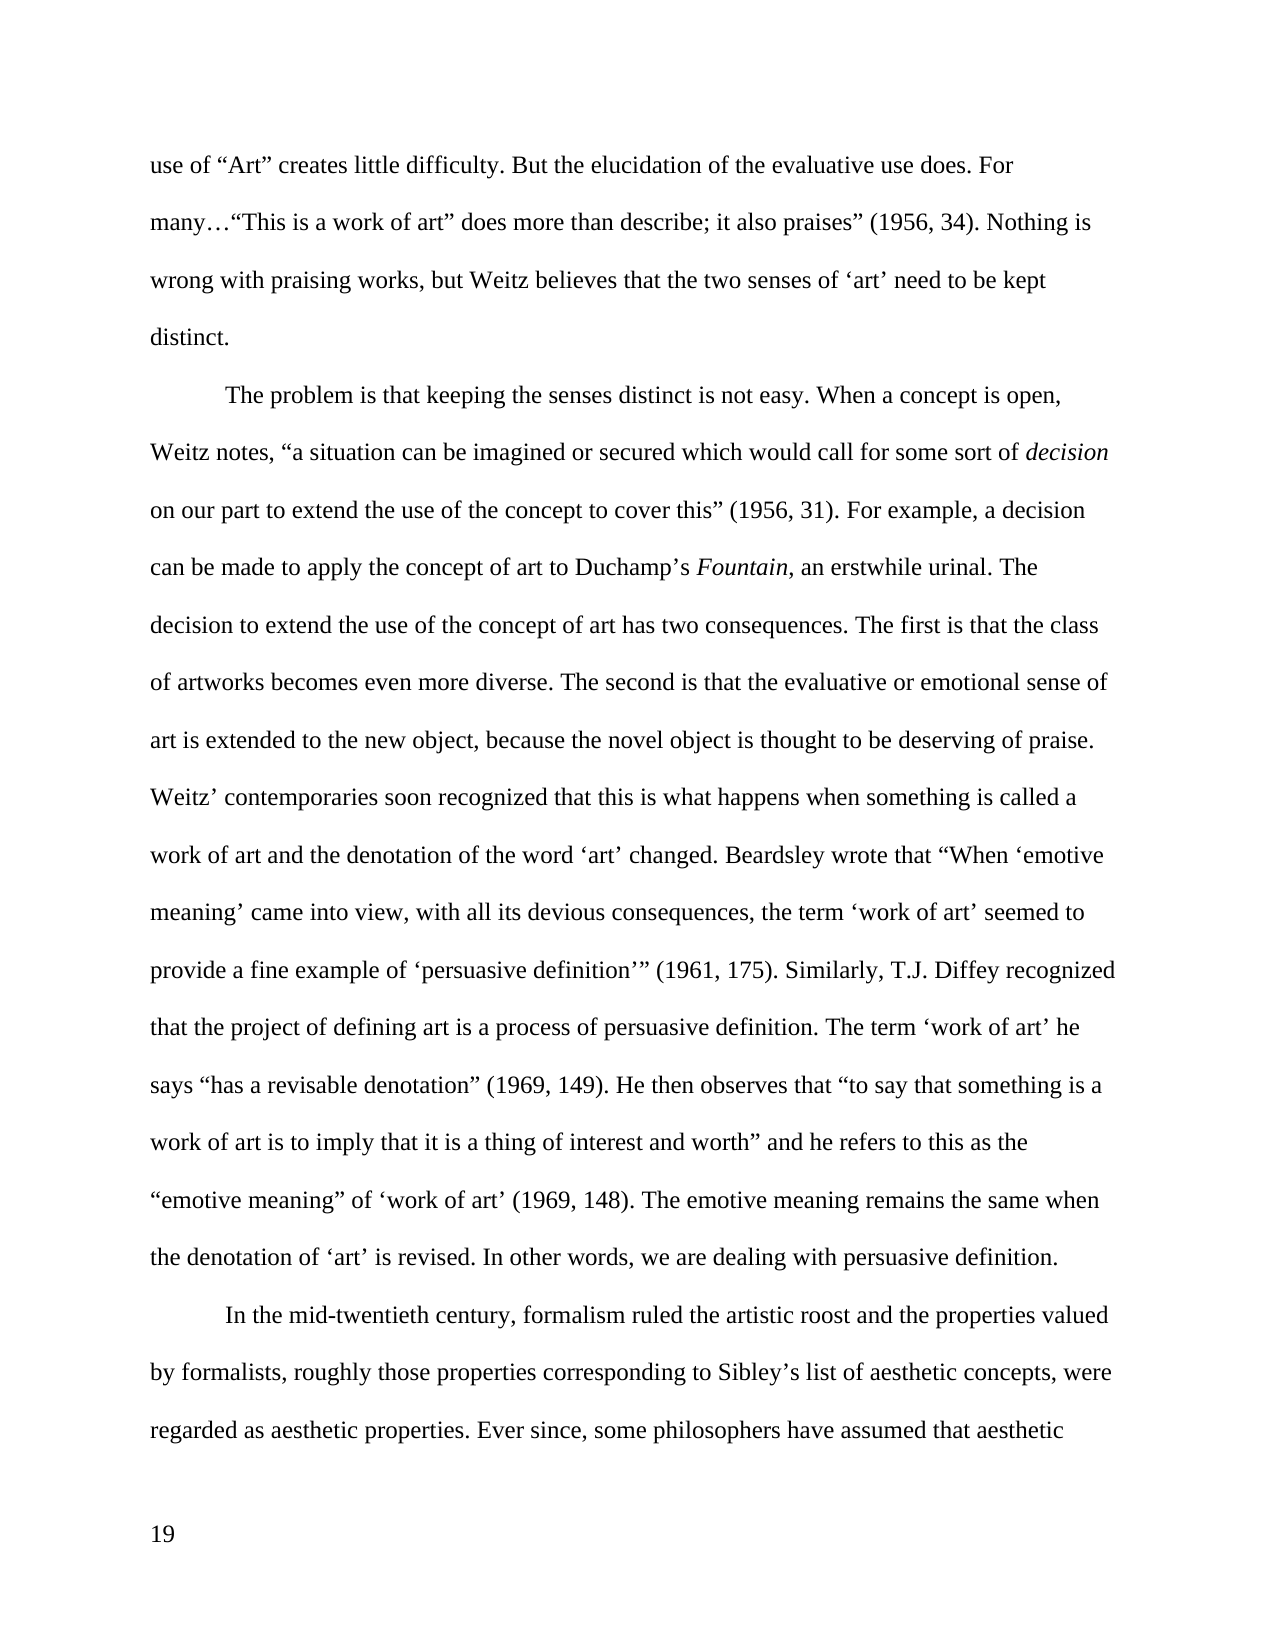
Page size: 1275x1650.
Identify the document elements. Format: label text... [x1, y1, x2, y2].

text The problem is that keeping the senses distinct is not easy. When a concept is open, Weitz notes, “a situation can be imagined or secured which would call for some sort of decision on our part to extend the use of the concept to cover this” (1956, 31). For example, a decision can be made to apply the concept of art to Duchamp’s Fountain, an erstwhile urinal. The decision to extend the use of the concept of art has two consequences. The first is that the class of artworks becomes even more diverse. The second is that the evaluative or emotional sense of art is extended to the new object, because the novel object is thought to be deserving of praise. Weitz’ contemporaries soon recognized that this is what happens when something is called a work of art and the denotation of the word ‘art’ changed. Beardsley wrote that “When ‘emotive meaning’ came into view, with all its devious consequences, the term ‘work of art’ seemed to provide a fine example of ‘persuasive definition’” (1961, 175). Similarly, T.J. Diffey recognized that the project of defining art is a process of persuasive definition. The term ‘work of art’ he says “has a revisable denotation” (1969, 149). He then observes that “to say that something is a work of art is to imply that it is a thing of interest and worth” and he refers to this as the “emotive meaning” of ‘work of art’ (1969, 148). The emotive meaning remains the same when the denotation of ‘art’ is revised. In other words, we are dealing with persuasive definition. [150, 380, 1125, 1271]
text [150, 1300, 1125, 1444]
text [150, 150, 1125, 351]
